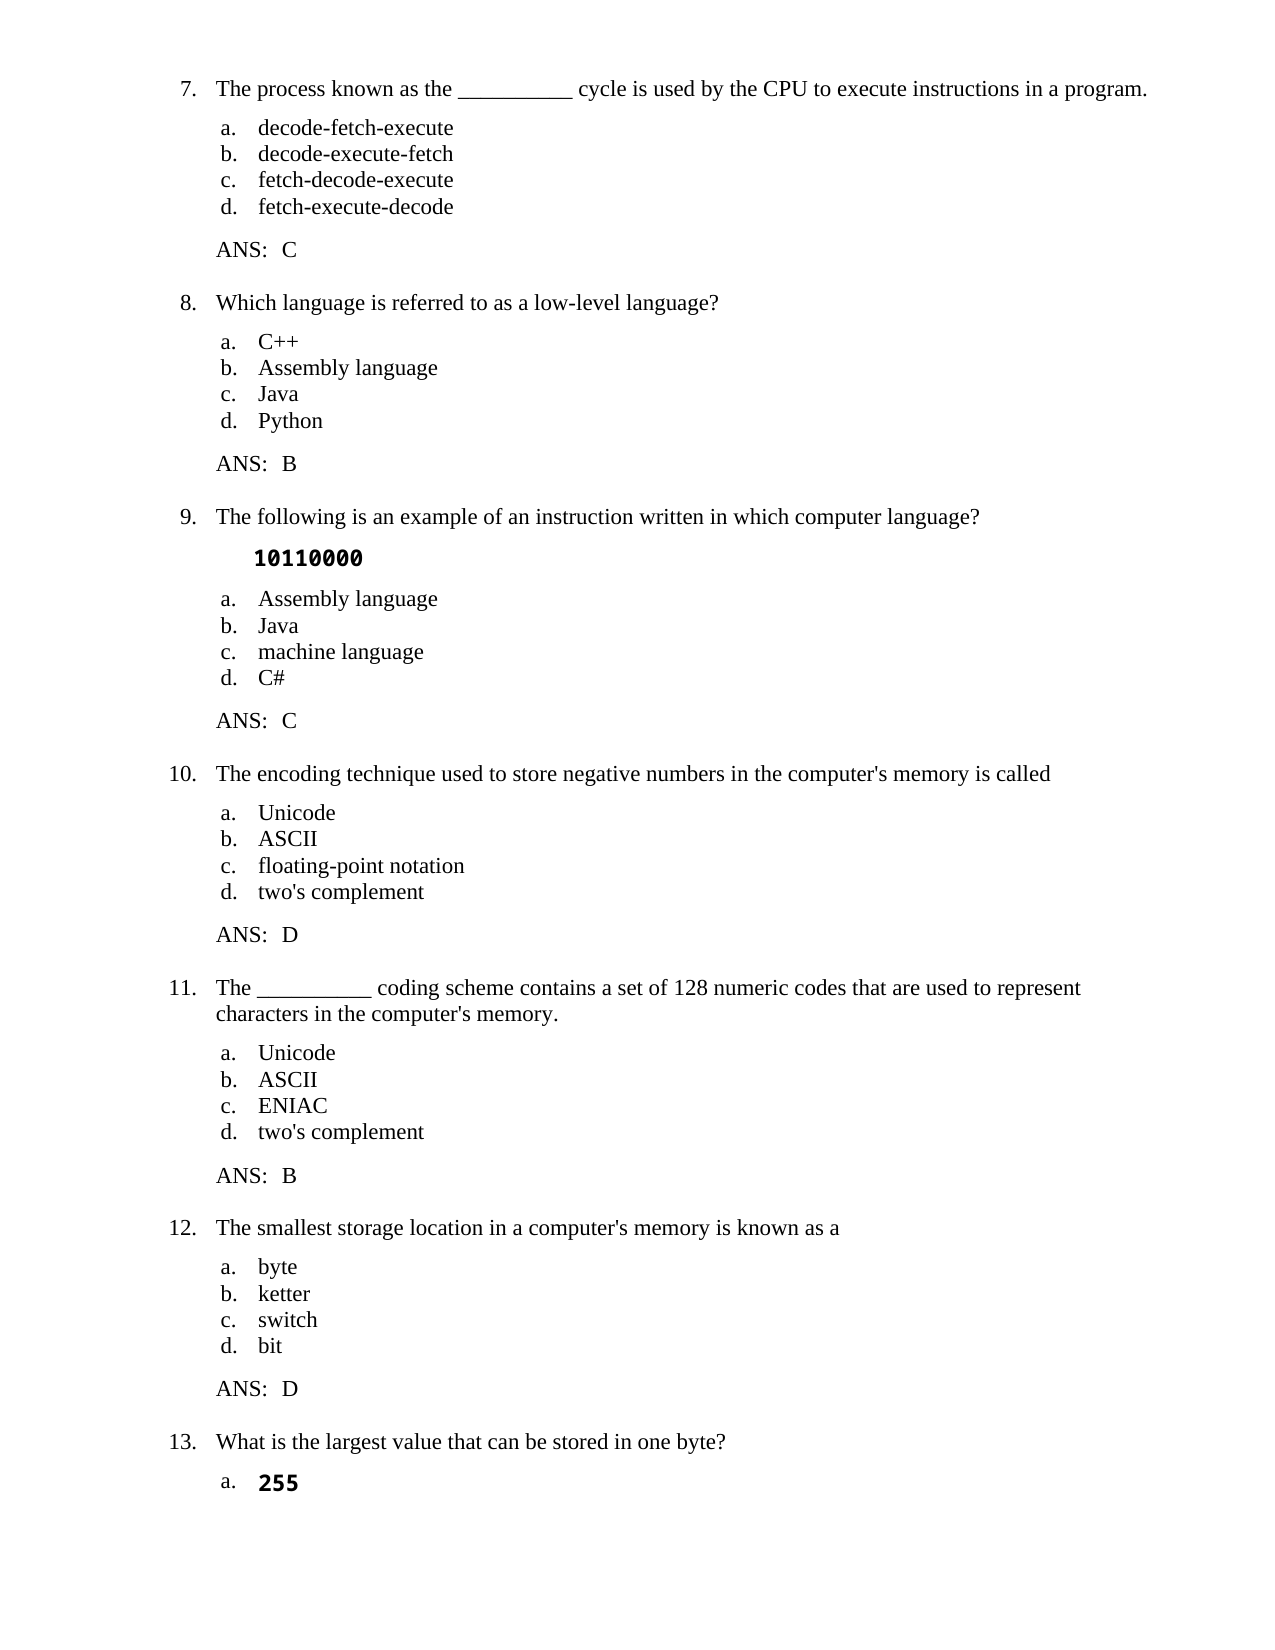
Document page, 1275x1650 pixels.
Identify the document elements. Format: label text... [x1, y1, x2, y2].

table_cell d. [216, 878, 253, 904]
text 9. The following is an example of an instruction written in which computer language? [150, 503, 1162, 529]
table_cell fetch-execute-decode [253, 193, 1097, 219]
table_cell c. [216, 167, 253, 193]
text ANS: B [216, 1162, 1162, 1188]
table_cell b. [216, 354, 253, 380]
table_header Unicode [253, 799, 1097, 826]
table_cell Java [253, 612, 1097, 638]
text ANS: D [216, 1376, 1162, 1402]
table_header Assembly language [253, 585, 1097, 612]
table_cell ENIAC [253, 1092, 1097, 1118]
table_cell c. [216, 1092, 253, 1118]
table_header a. [216, 1253, 253, 1279]
table_cell d. [216, 664, 253, 691]
table_header a. [216, 114, 253, 140]
table_cell d. [216, 1332, 253, 1359]
table_cell two's complement [253, 1119, 1097, 1145]
table_cell ASCII [253, 1066, 1097, 1092]
table_header a. [216, 328, 253, 354]
table_cell b. [216, 1066, 253, 1092]
text 11. The __________ coding scheme contains a set of 128 numeric codes that are used to represent characters in the computer's memory. [150, 974, 1162, 1027]
text 8. Which language is referred to as a low-level language? [150, 289, 1162, 315]
text 7. The process known as the __________ cycle is used by the CPU to execute instructions in a program. [150, 75, 1162, 101]
table_header a. [216, 1039, 253, 1066]
text ANS: B [216, 450, 1162, 476]
text ANS: C [216, 236, 1162, 262]
table_cell fetch-decode-execute [253, 167, 1097, 193]
table_header 255 [253, 1467, 1097, 1498]
table_cell c. [216, 1306, 253, 1332]
table_cell c. [216, 380, 253, 407]
table_cell Java [253, 380, 1097, 407]
text 10110000 [253, 542, 1162, 573]
table_cell d. [216, 193, 253, 219]
table_cell ASCII [253, 826, 1097, 852]
table_header a. [216, 1467, 253, 1498]
table_cell Python [253, 407, 1097, 433]
text ANS: D [216, 921, 1162, 948]
table_header a. [216, 799, 253, 826]
table_cell b. [216, 140, 253, 167]
table_cell ketter [253, 1280, 1097, 1306]
table_cell two's complement [253, 878, 1097, 904]
table_cell floating-point notation [253, 852, 1097, 878]
table_cell machine language [253, 638, 1097, 664]
text 13. What is the largest value that can be stored in one byte? [150, 1428, 1162, 1454]
table_header decode-fetch-execute [253, 114, 1097, 140]
table_cell switch [253, 1306, 1097, 1332]
table_cell bit [253, 1332, 1097, 1359]
text 12. The smallest storage location in a computer's memory is known as a [150, 1214, 1162, 1241]
table_cell d. [216, 1119, 253, 1145]
table_cell b. [216, 1280, 253, 1306]
table_cell c. [216, 852, 253, 878]
table_header byte [253, 1253, 1097, 1279]
text ANS: C [216, 708, 1162, 734]
table_header a. [216, 585, 253, 612]
table_cell c. [216, 638, 253, 664]
table_cell decode-execute-fetch [253, 140, 1097, 167]
table_header C++ [253, 328, 1097, 354]
table_cell C# [253, 664, 1097, 691]
table_cell Assembly language [253, 354, 1097, 380]
text 10. The encoding technique used to store negative numbers in the computer's memory is called [150, 760, 1162, 787]
table_header Unicode [253, 1039, 1097, 1066]
table_cell d. [216, 407, 253, 433]
table_cell b. [216, 826, 253, 852]
table_cell b. [216, 612, 253, 638]
